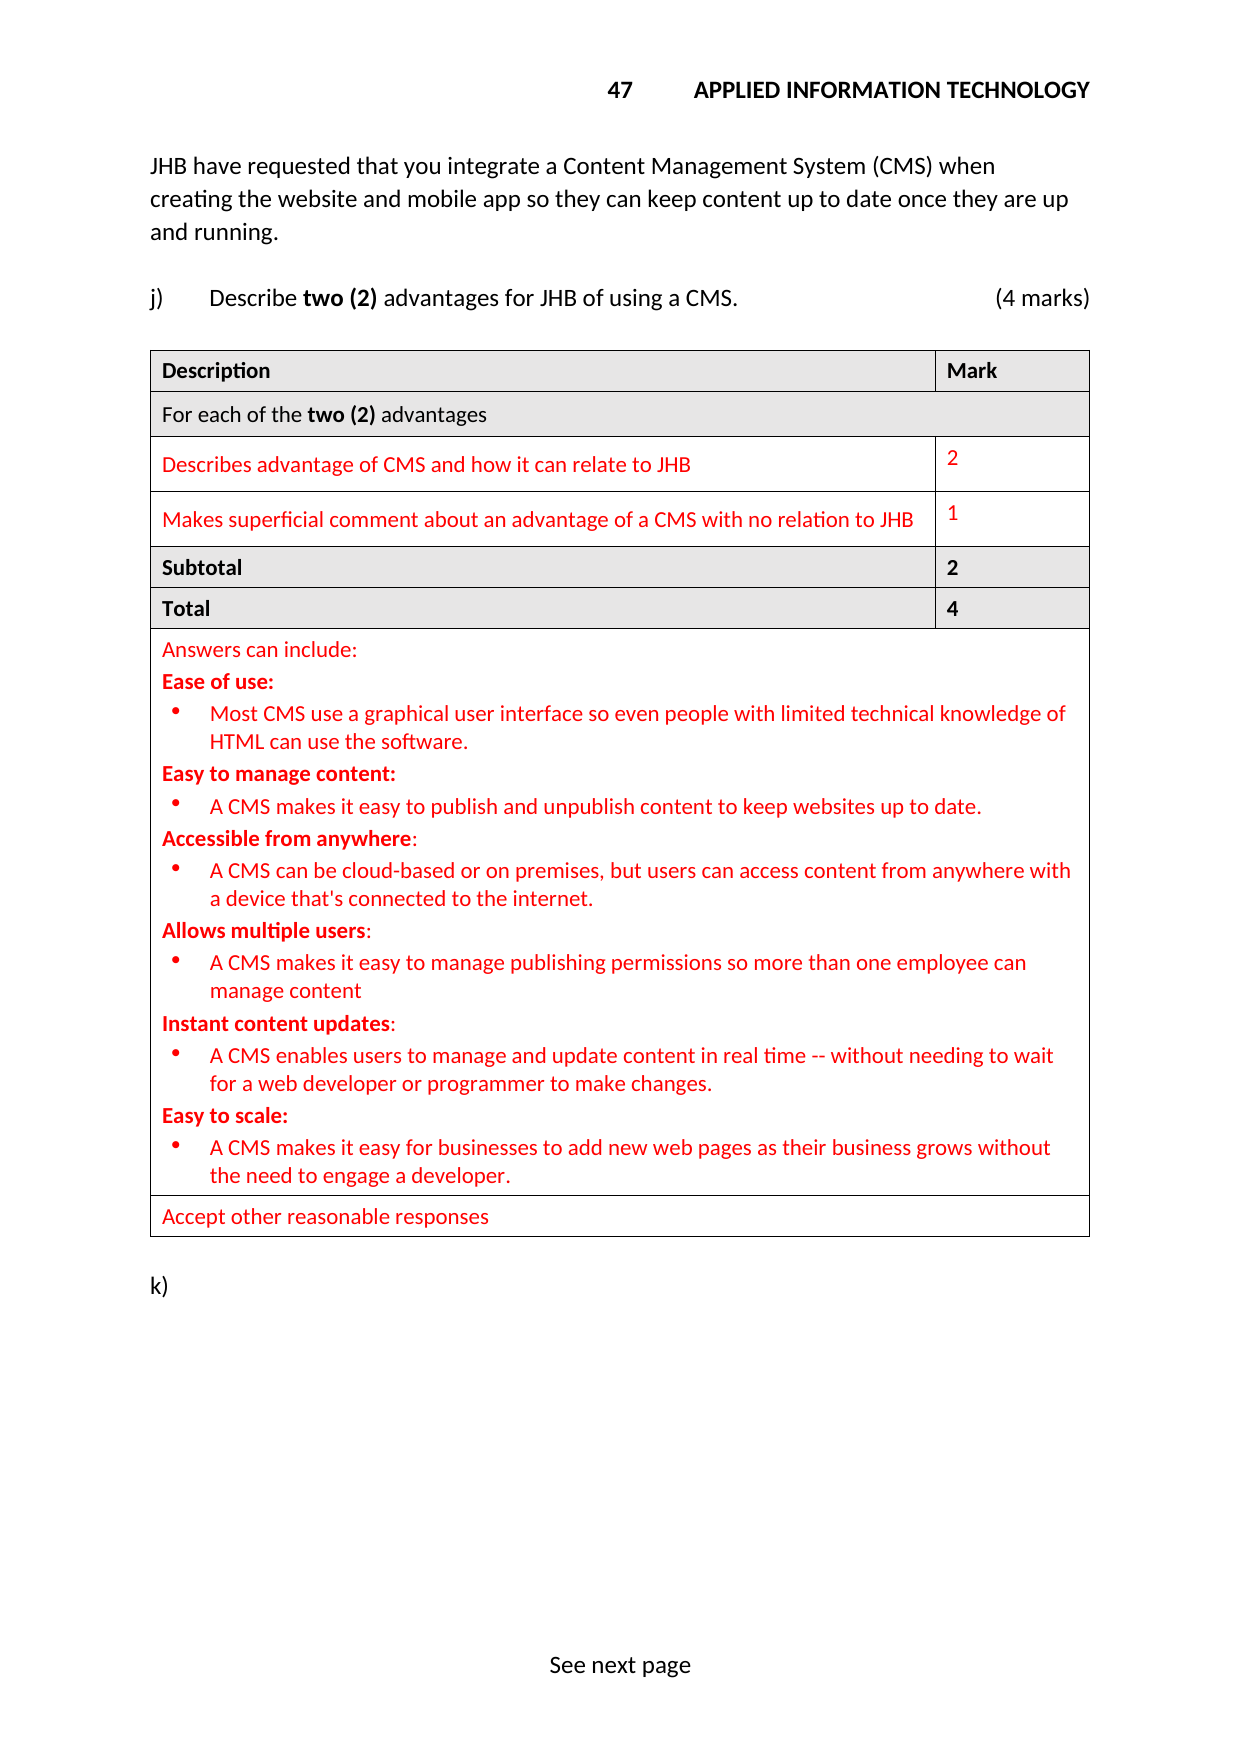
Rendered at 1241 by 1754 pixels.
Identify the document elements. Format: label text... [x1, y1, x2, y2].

list Describe two (2) advantages for JHB of using a CMS. (4 marks) [150, 282, 1078, 312]
table_cell Makes superficial comment about an advantage of a CMS with no relation to JHB [151, 492, 935, 546]
table_cell For each of the two (2) advantages [151, 392, 1089, 436]
table_cell Subtotal [151, 547, 935, 587]
table_cell Total [151, 588, 935, 628]
table_cell 4 [936, 588, 1089, 628]
table_cell Accept other reasonable responses [151, 1196, 1089, 1236]
table_cell Describes advantage of CMS and how it can relate to JHB [151, 437, 935, 491]
table_header Mark [936, 351, 1089, 391]
table_cell 2 [936, 437, 1089, 491]
text JHB have requested that you integrate a Content Management System (CMS) when creating the website and mobile app so they can keep content up to date once they are up and running. [150, 150, 1078, 246]
table_header Description [151, 351, 935, 391]
table_cell 2 [936, 547, 1089, 587]
table_cell 1 [936, 492, 1089, 546]
table_cell Answers can include: Ease of use: Most CMS use a graphical user interface so even people with limited technical knowledge of HTML can use the software. Easy to manage content: A CMS makes it easy to publish and unpublish content to keep websites up to date. Accessible from anywhere: A CMS can be cloud-based or on premises, but users can access content from anywhere with a device that's connected to the internet. Allows multiple users: A CMS makes it easy to manage publishing permissions so more than one employee can manage content Instant content updates: A CMS enables users to manage and update content in real time -- without needing to wait for a web developer or programmer to make changes. Easy to scale: A CMS makes it easy for businesses to add new web pages as their business grows without the need to engage a developer. [151, 629, 1089, 1195]
